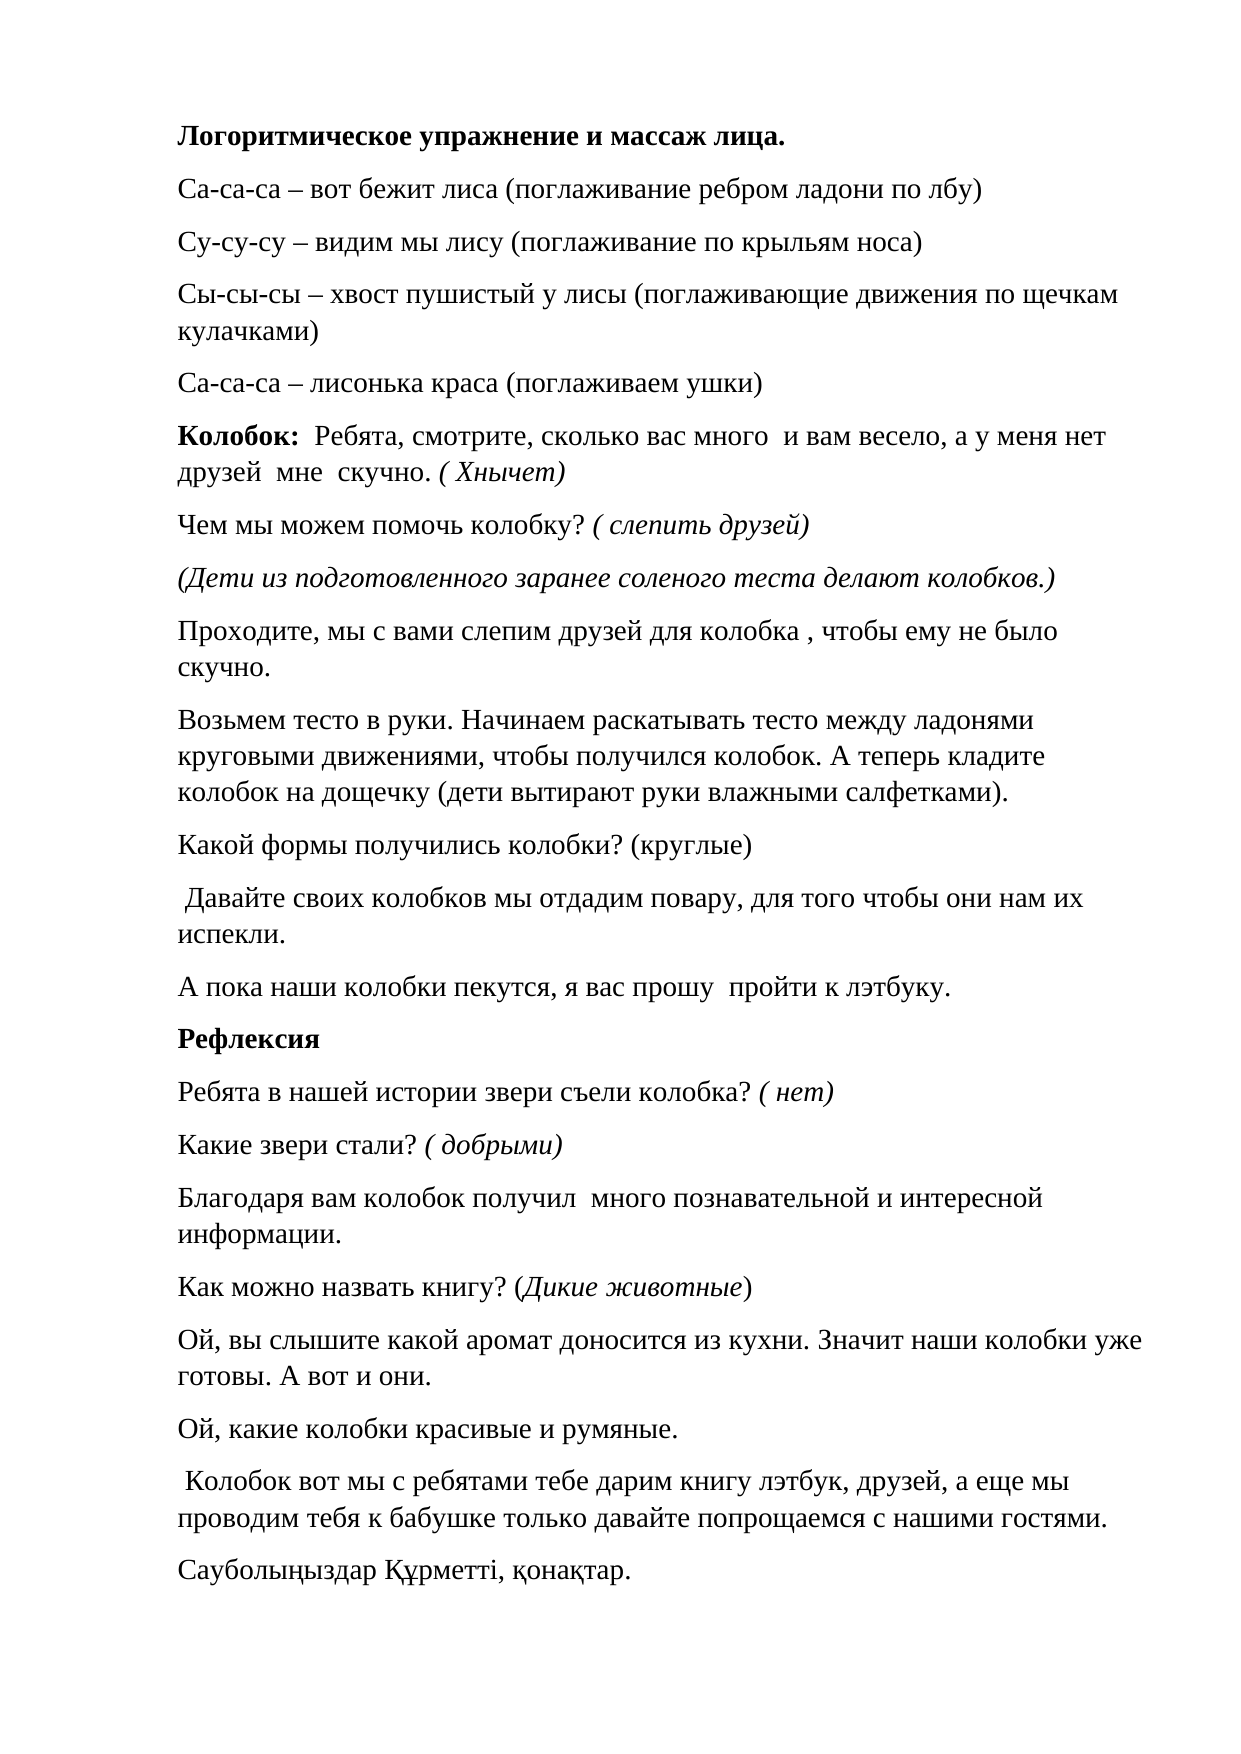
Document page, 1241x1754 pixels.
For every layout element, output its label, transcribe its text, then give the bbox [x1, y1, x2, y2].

text Ой, вы слышите какой аромат доносится из кухни. Значит наши колобки уже готовы. А вот и они. [177, 1322, 1152, 1391]
text Как можно назвать книгу? (Дикие животные) [177, 1269, 1152, 1302]
text Са-са-са – лисонька краса (поглаживаем ушки) [177, 366, 1152, 399]
text Чем мы можем помочь колобку? ( слепить друзей) [177, 507, 1152, 541]
text Давайте своих колобков мы отдадим повару, для того чтобы они нам их испекли. [177, 880, 1152, 949]
text Проходите, мы с вами слепим друзей для колобка , чтобы ему не было скучно. [177, 613, 1152, 683]
text Рефлексия [177, 1022, 1152, 1055]
text Колобок вот мы с ребятами тебе дарим книгу лэтбук, друзей, а еще мы проводим тебя к бабушке только давайте попрощаемся с нашими гостями. [177, 1463, 1152, 1533]
text Колобок: Ребята, смотрите, сколько вас много и вам весело, а у меня нет друзей мне скучно. ( Хнычет) [177, 418, 1152, 488]
text Какие звери стали? ( добрыми) [177, 1127, 1152, 1161]
text Благодаря вам колобок получил много познавательной и интересной информации. [177, 1180, 1152, 1250]
text Са-са-са – вот бежит лиса (поглаживание ребром ладони по лбу) [177, 171, 1152, 204]
text Ребята в нашей истории звери съели колобка? ( нет) [177, 1074, 1152, 1108]
text А пока наши колобки пекутся, я вас прошу пройти к лэтбуку. [177, 969, 1152, 1002]
text Сауболыңыздар Құрметті, қонақтар. [177, 1552, 1152, 1586]
text Какой формы получились колобки? (круглые) [177, 827, 1152, 861]
text Су-су-су – видим мы лису (поглаживание по крыльям носа) [177, 224, 1152, 257]
text (Дети из подготовленного заранее соленого теста делают колобков.) [177, 560, 1152, 594]
text Ой, какие колобки красивые и румяные. [177, 1411, 1152, 1444]
text Логоритмическое упражнение и массаж лица. [177, 118, 1152, 152]
text Возьмем тесто в руки. Начинаем раскатывать тесто между ладонями круговыми движениями, чтобы получился колобок. А теперь кладите колобок на дощечку (дети вытирают руки влажными салфетками). [177, 702, 1152, 808]
text Сы-сы-сы – хвост пушистый у лисы (поглаживающие движения по щечкам кулачками) [177, 277, 1152, 346]
